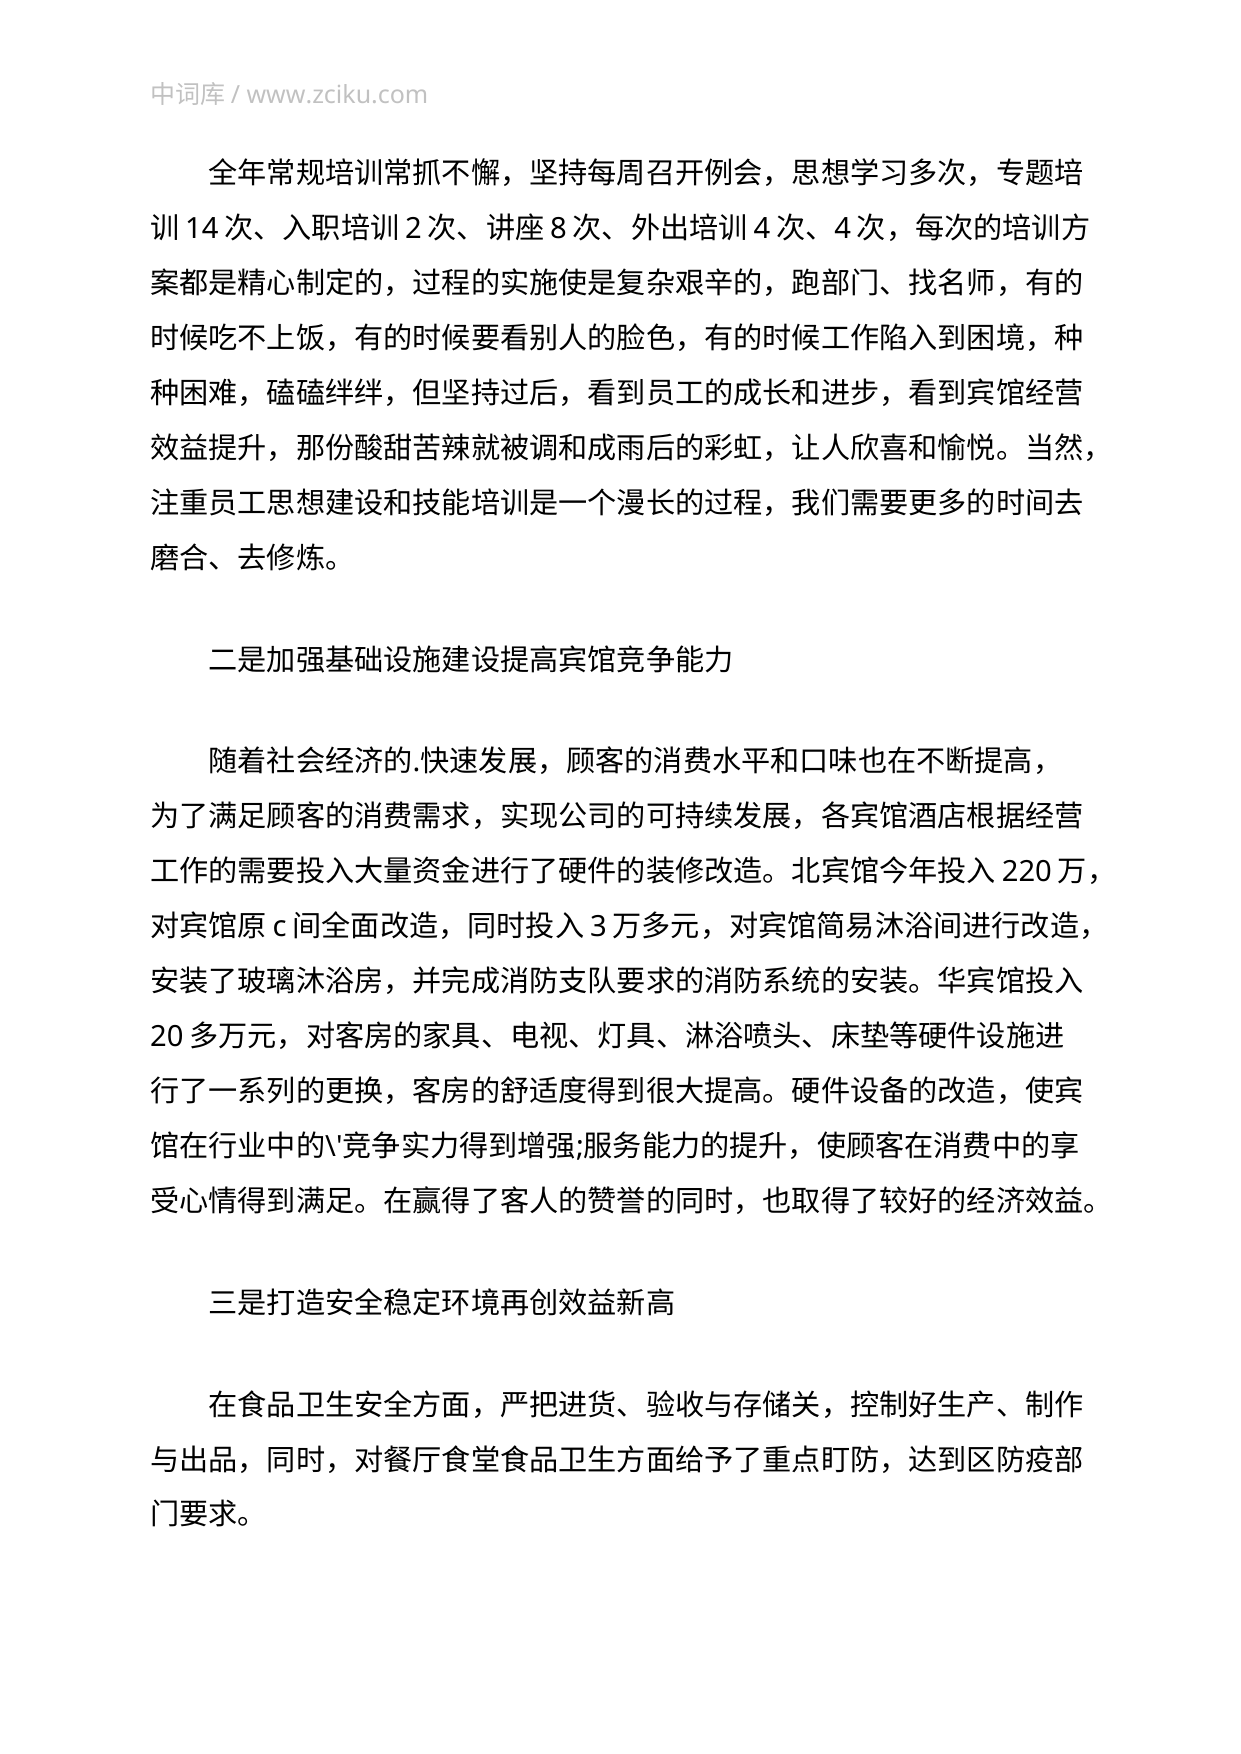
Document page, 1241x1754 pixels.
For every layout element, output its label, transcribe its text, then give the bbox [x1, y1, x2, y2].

text 三是打造安全稳定环境再创效益新高 [150, 1279, 1090, 1322]
text 全年常规培训常抓不懈，坚持每周召开例会，思想学习多次，专题培训14次、入职培训2次、讲座8次、外出培训4次、4次，每次的培训方案都是精心制定的，过程的实施使是复杂艰辛的，跑部门、找名师，有的时候吃不上饭，有的时候要看别人的脸色，有的时候工作陷入到困境，种种困难，磕磕绊绊，但坚持过后，看到员工的成长和进步，看到宾馆经营效益提升，那份酸甜苦辣就被调和成雨后的彩虹，让人欣喜和愉悦。当然，注重员工思想建设和技能培训是一个漫长的过程，我们需要更多的时间去磨合、去修炼。 [150, 150, 1090, 577]
text 在食品卫生安全方面，严把进货、验收与存储关，控制好生产、制作与出品，同时，对餐厅食堂食品卫生方面给予了重点盯防，达到区防疫部门要求。 [150, 1381, 1090, 1533]
text 二是加强基础设施建设提高宾馆竞争能力 [150, 636, 1090, 678]
text 随着社会经济的.快速发展，顾客的消费水平和口味也在不断提高，为了满足顾客的消费需求，实现公司的可持续发展，各宾馆酒店根据经营工作的需要投入大量资金进行了硬件的装修改造。北宾馆今年投入220万，对宾馆原c间全面改造，同时投入3万多元，对宾馆简易沐浴间进行改造，安装了玻璃沐浴房，并完成消防支队要求的消防系统的安装。华宾馆投入20多万元，对客房的家具、电视、灯具、淋浴喷头、床垫等硬件设施进行了一系列的更换，客房的舒适度得到很大提高。硬件设备的改造，使宾馆在行业中的\'竞争实力得到增强;服务能力的提升，使顾客在消费中的享受心情得到满足。在赢得了客人的赞誉的同时，也取得了较好的经济效益。 [150, 738, 1090, 1220]
